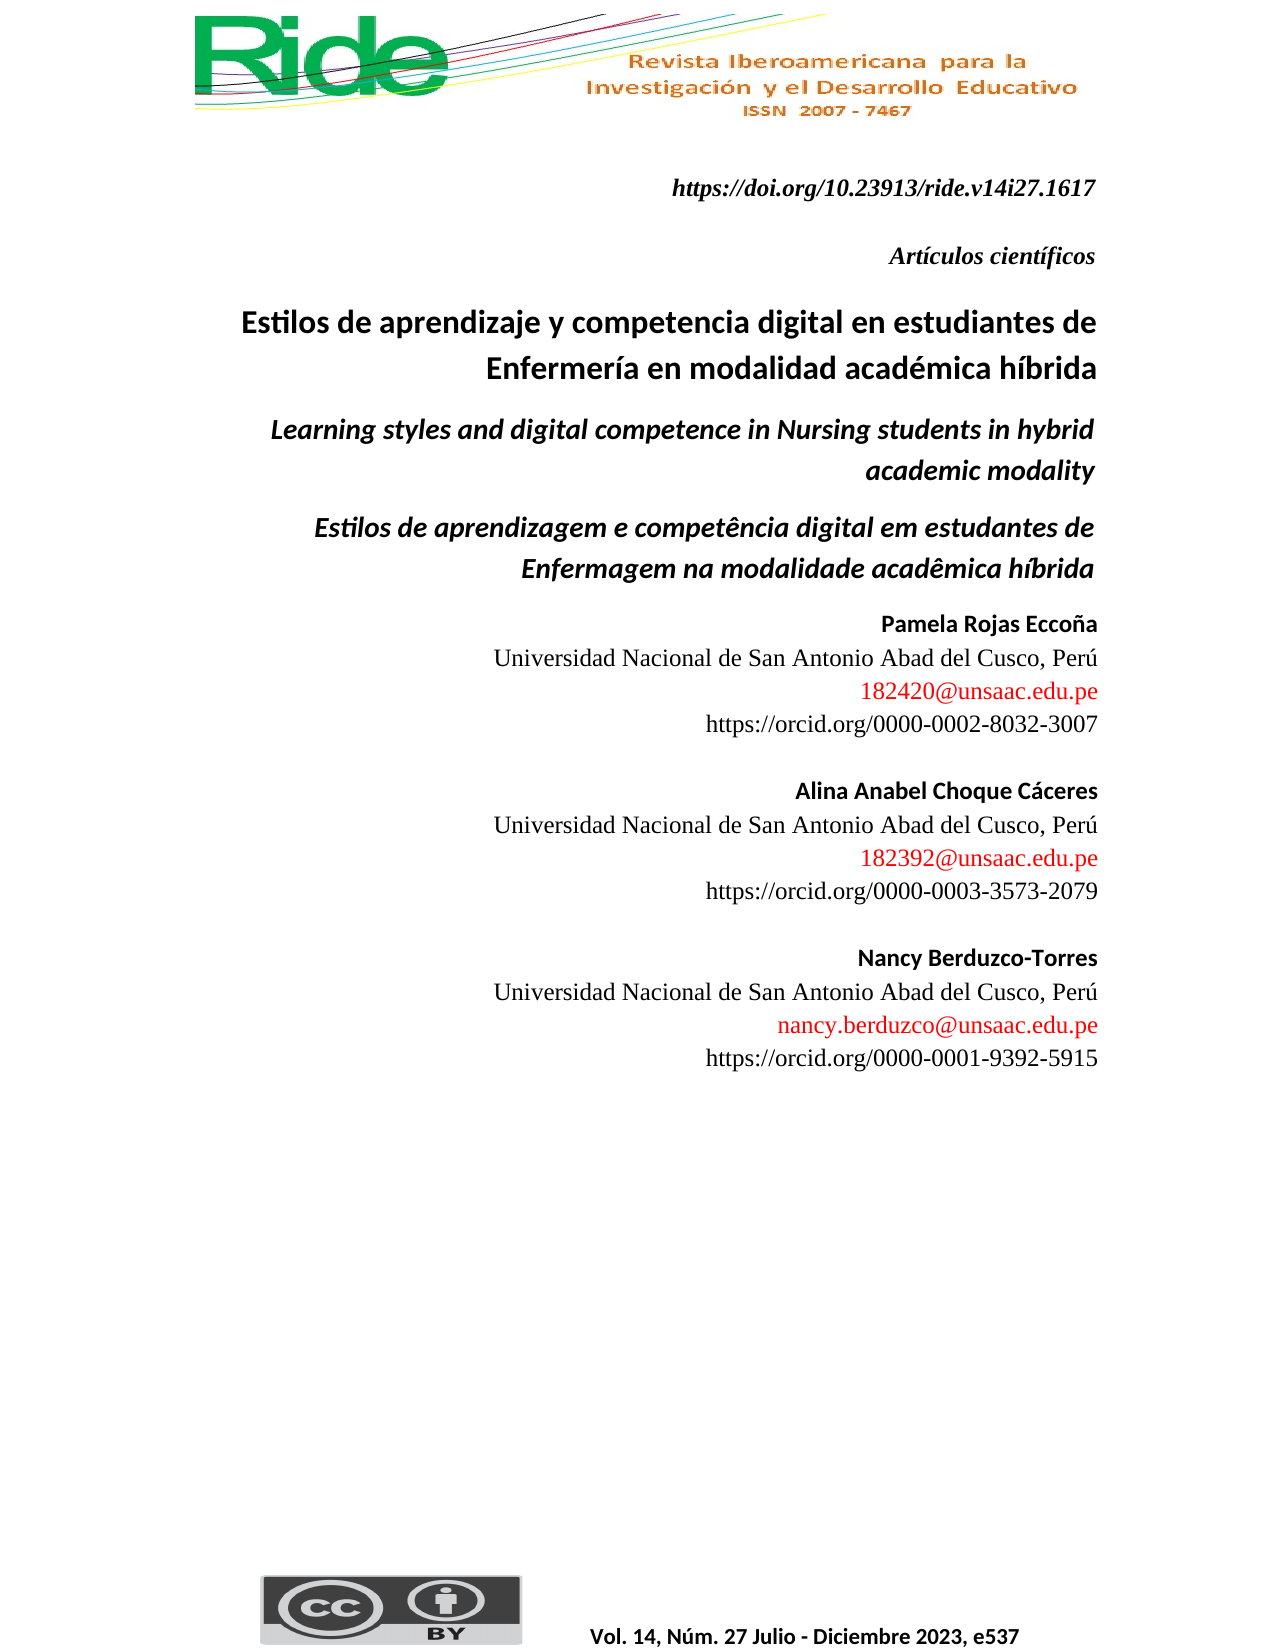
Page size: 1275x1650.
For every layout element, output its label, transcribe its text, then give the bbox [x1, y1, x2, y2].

text https://orcid.org/0000-0002-8032-3007 [177, 709, 1098, 738]
text Artículos científicos [177, 241, 1098, 269]
text Pamela Rojas Eccoña [177, 608, 1098, 638]
text Learning styles and digital competence in Nursing students in hybrid academic modality [177, 411, 1098, 487]
picture [260, 1575, 523, 1645]
text Alina Anabel Choque Cáceres [177, 742, 1098, 806]
text Universidad Nacional de San Antonio Abad del Cusco, Perú [177, 977, 1098, 1006]
text 182392@unsaac.edu.pe [177, 843, 1098, 872]
text https://orcid.org/0000-0001-9392-5915 [177, 1043, 1098, 1072]
picture [194, 14, 1081, 119]
text https://doi.org/10.23913/ride.v14i27.1617 [177, 173, 1098, 201]
text nancy.berduzco@unsaac.edu.pe [177, 1011, 1098, 1039]
text Universidad Nacional de San Antonio Abad del Cusco, Perú [177, 810, 1098, 839]
text Universidad Nacional de San Antonio Abad del Cusco, Perú [177, 643, 1098, 672]
text Estilos de aprendizagem e competência digital em estudantes de Enfermagem na modalidade acadêmica híbrida [177, 509, 1098, 586]
text Estilos de aprendizaje y competencia digital en estudiantes de Enfermería en modalidad académica híbrida [177, 301, 1098, 388]
text Nancy Berduzco-Torres [177, 909, 1098, 973]
text https://orcid.org/0000-0003-3573-2079 [177, 876, 1098, 905]
text 182420@unsaac.edu.pe [177, 676, 1098, 705]
